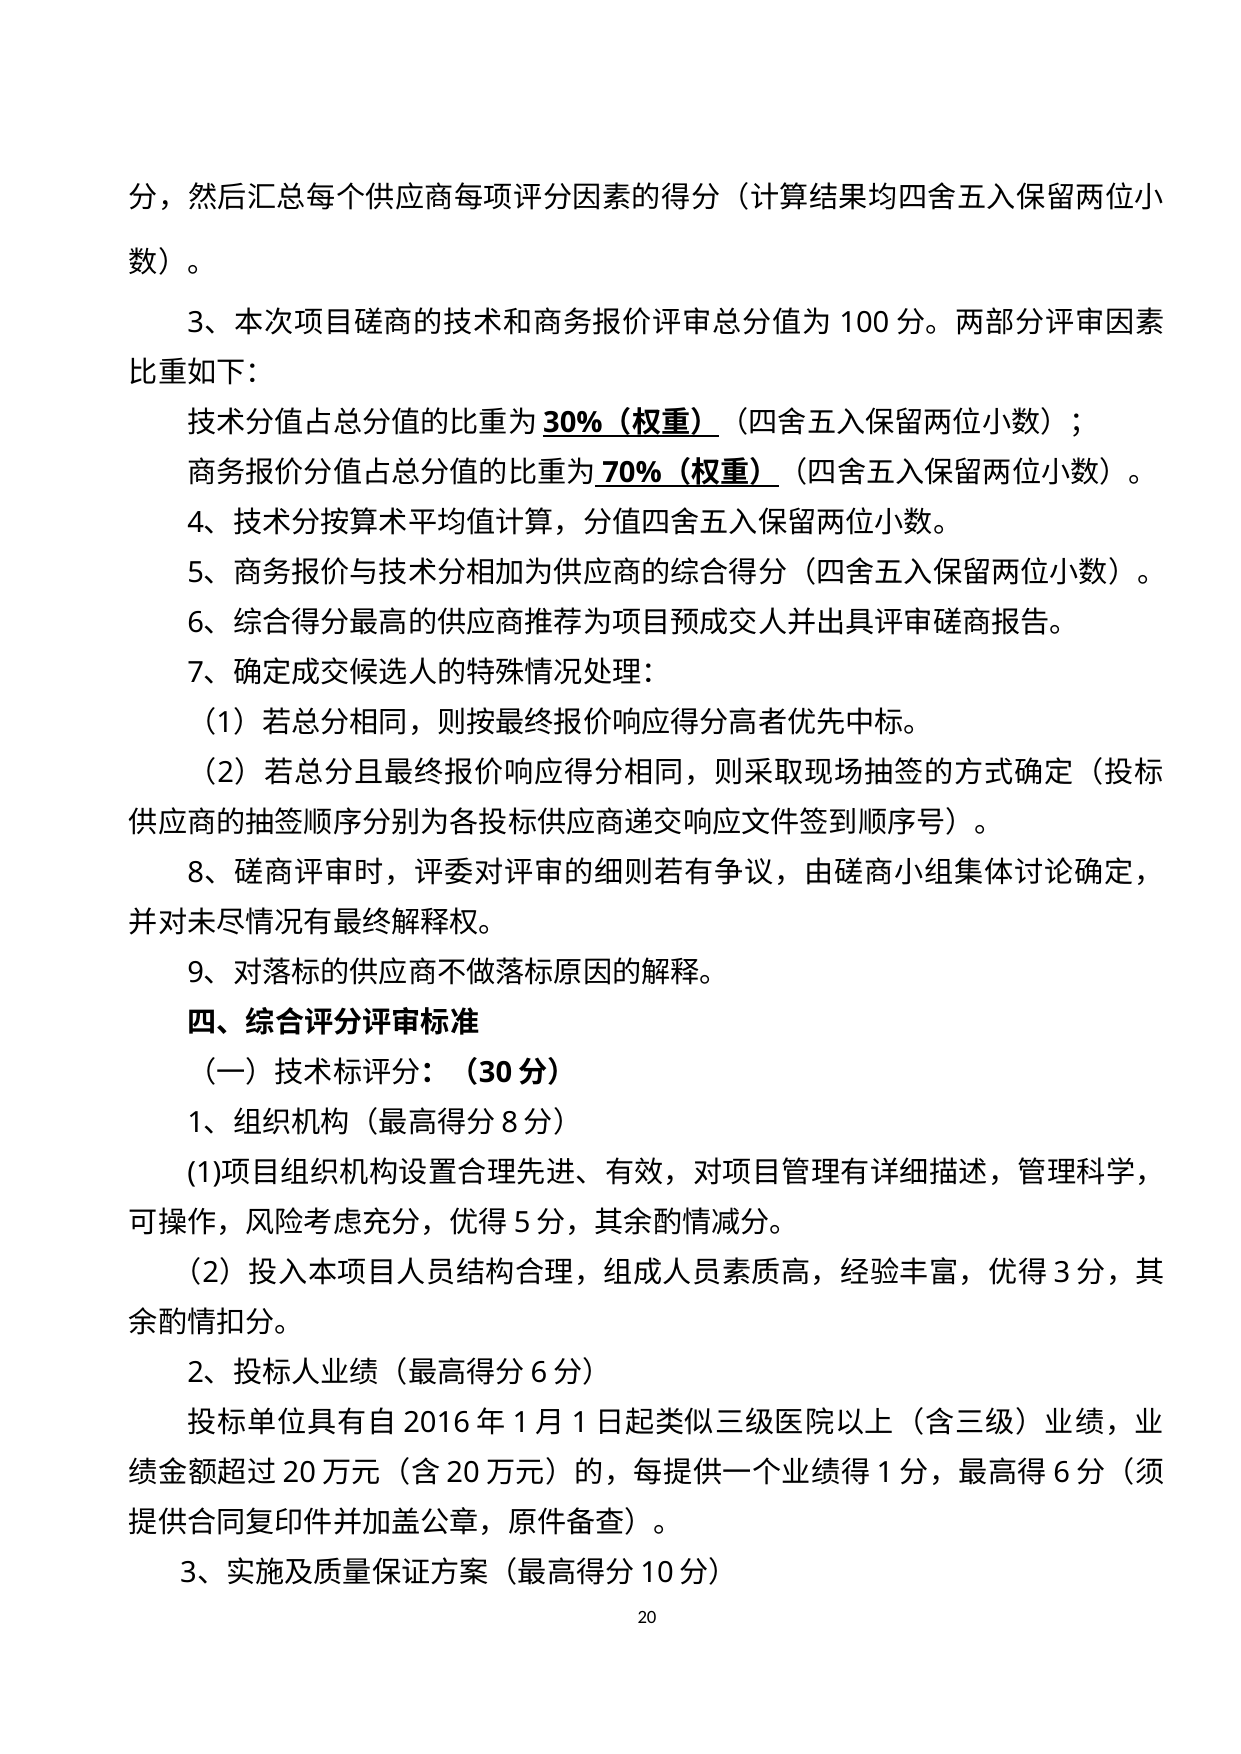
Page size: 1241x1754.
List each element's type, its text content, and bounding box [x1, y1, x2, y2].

text 8、磋商评审时，评委对评审的细则若有争议，由磋商小组集体讨论确定，并对未尽情况有最终解释权。 [129, 842, 1164, 942]
text (1)项目组织机构设置合理先进、有效，对项目管理有详细描述，管理科学，可操作，风险考虑充分，优得5分，其余酌情减分。 [129, 1142, 1164, 1242]
text 6、综合得分最高的供应商推荐为项目预成交人并出具评审磋商报告。 [129, 592, 1164, 642]
text 7、确定成交候选人的特殊情况处理： [129, 642, 1164, 692]
text （一）技术标评分：（30分） [129, 1042, 1164, 1092]
text 技术分值占总分值的比重为30%（权重）（四舍五入保留两位小数）； [129, 392, 1164, 442]
text 1、组织机构（最高得分8分） [129, 1092, 1164, 1142]
text 2、投标人业绩（最高得分6分） [129, 1342, 1164, 1392]
text （1）若总分相同，则按最终报价响应得分高者优先中标。 [129, 692, 1164, 742]
text 投标单位具有自2016年1月1日起类似三级医院以上（含三级）业绩，业绩金额超过20万元（含20万元）的，每提供一个业绩得1分，最高得6分（须提供合同复印件并加盖公章，原件备查）。 [129, 1392, 1164, 1542]
text （2）投入本项目人员结构合理，组成人员素质高，经验丰富，优得3分，其余酌情扣分。 [129, 1242, 1164, 1342]
text 9、对落标的供应商不做落标原因的解释。 [129, 942, 1164, 992]
text 四、综合评分评审标准 [129, 992, 1164, 1042]
text 4、技术分按算术平均值计算，分值四舍五入保留两位小数。 [129, 492, 1164, 542]
text 3、实施及质量保证方案（最高得分10分） [129, 1542, 1164, 1592]
text （2）若总分且最终报价响应得分相同，则采取现场抽签的方式确定（投标供应商的抽签顺序分别为各投标供应商递交响应文件签到顺序号）。 [129, 742, 1164, 842]
text 商务报价分值占总分值的比重为 70%（权重）（四舍五入保留两位小数）。 [129, 442, 1164, 492]
text 5、商务报价与技术分相加为供应商的综合得分（四舍五入保留两位小数）。 [129, 542, 1164, 592]
text 3、本次项目磋商的技术和商务报价评审总分值为100分。两部分评审因素比重如下： [129, 292, 1164, 392]
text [129, 162, 1164, 292]
